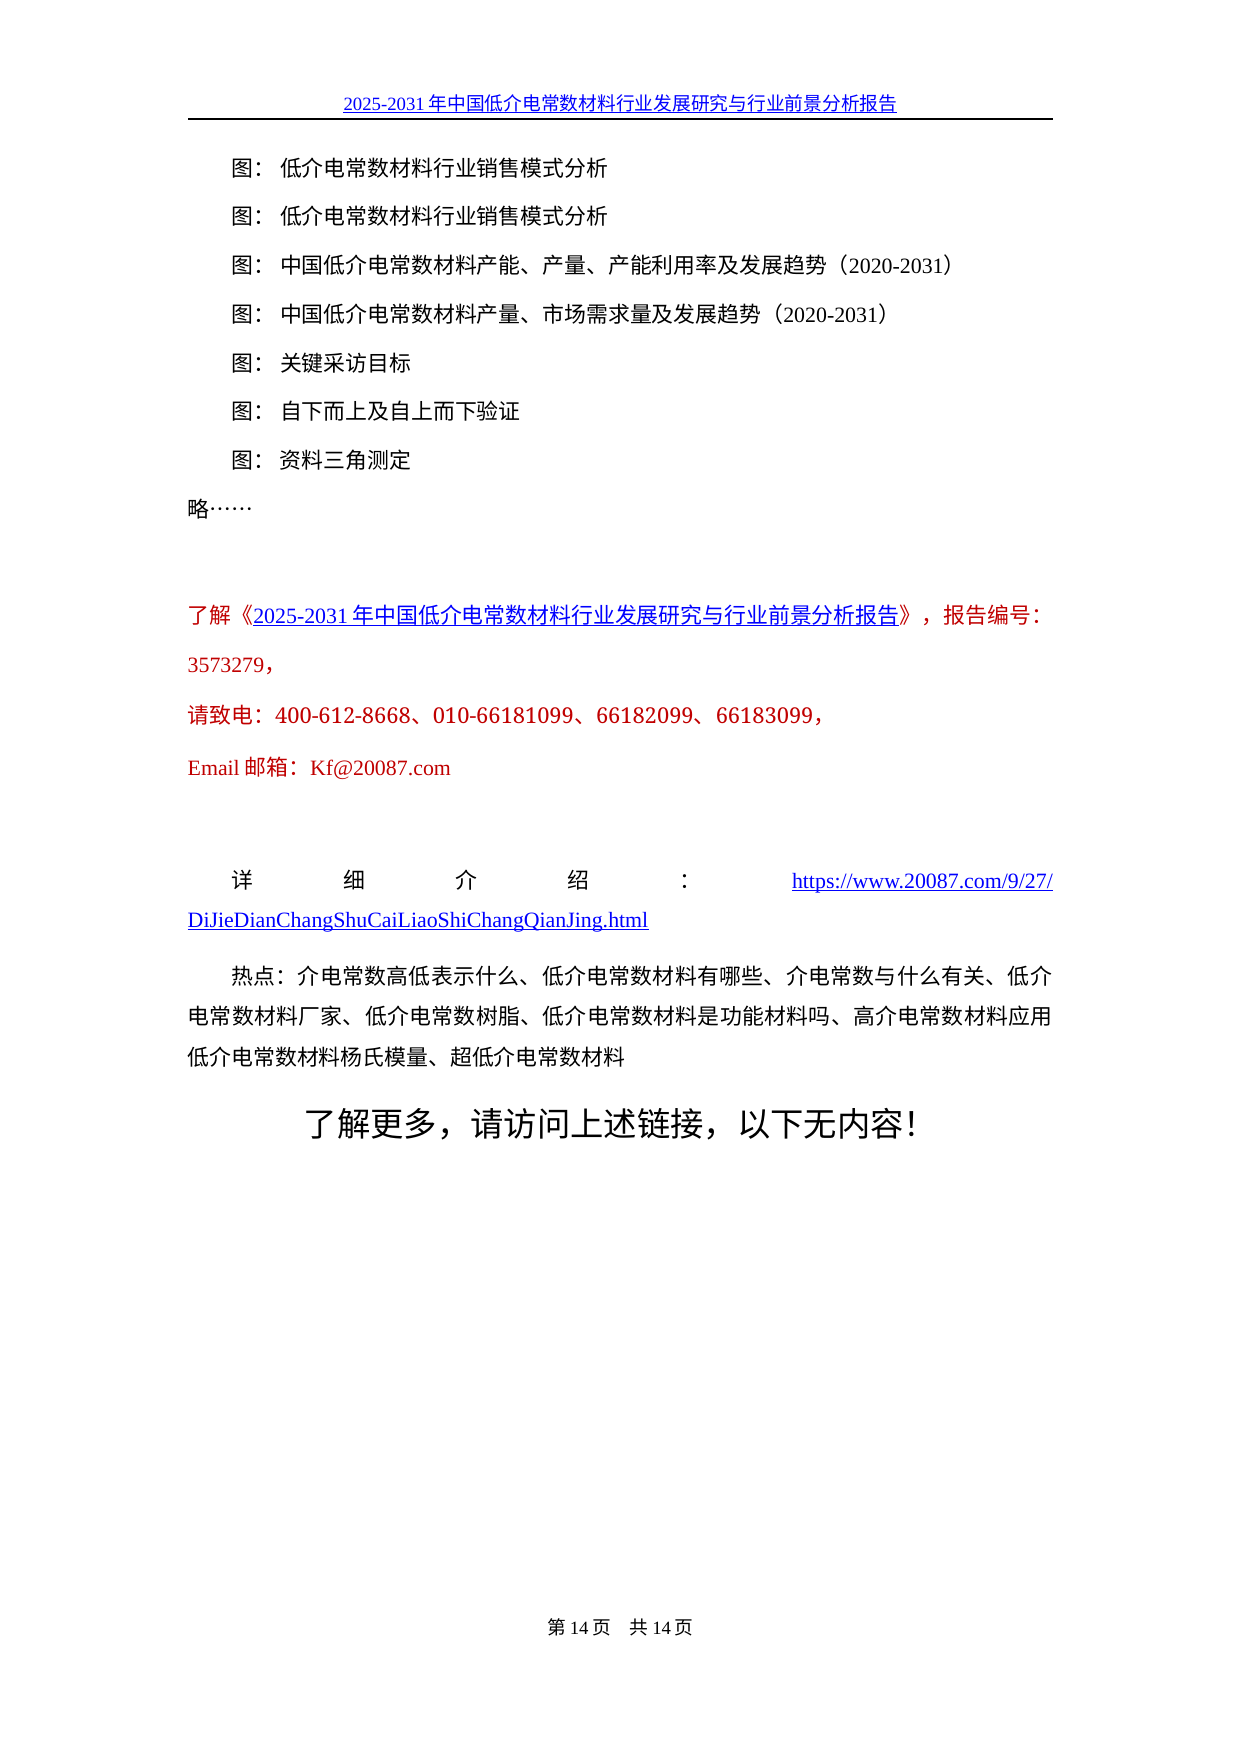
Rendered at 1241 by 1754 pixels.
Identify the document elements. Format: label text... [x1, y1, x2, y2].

text 热点：介电常数高低表示什么、低介电常数材料有哪些、介电常数与什么有关、低介电常数材料厂家、低介电常数树脂、低介电常数材料是功能材料吗、高介电常数材料应用、低介电常数材料杨氏模量、超低介电常数材料 [187, 958, 1053, 1072]
text 详细介绍：https://www.20087.com/9/27/DiJieDianChangShuCaiLiaoShiChangQianJing.html [187, 863, 1053, 936]
text 了解《2025-2031年中国低介电常数材料行业发展研究与行业前景分析报告》，报告编号：3573279， [187, 598, 1053, 679]
title 了解更多，请访问上述链接，以下无内容！ [187, 1089, 1053, 1154]
text 请致电：400-612-8668、010-66181099、66182099、66183099， [187, 698, 1053, 731]
text Email邮箱：Kf@20087.com [187, 750, 1053, 782]
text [187, 150, 1053, 524]
